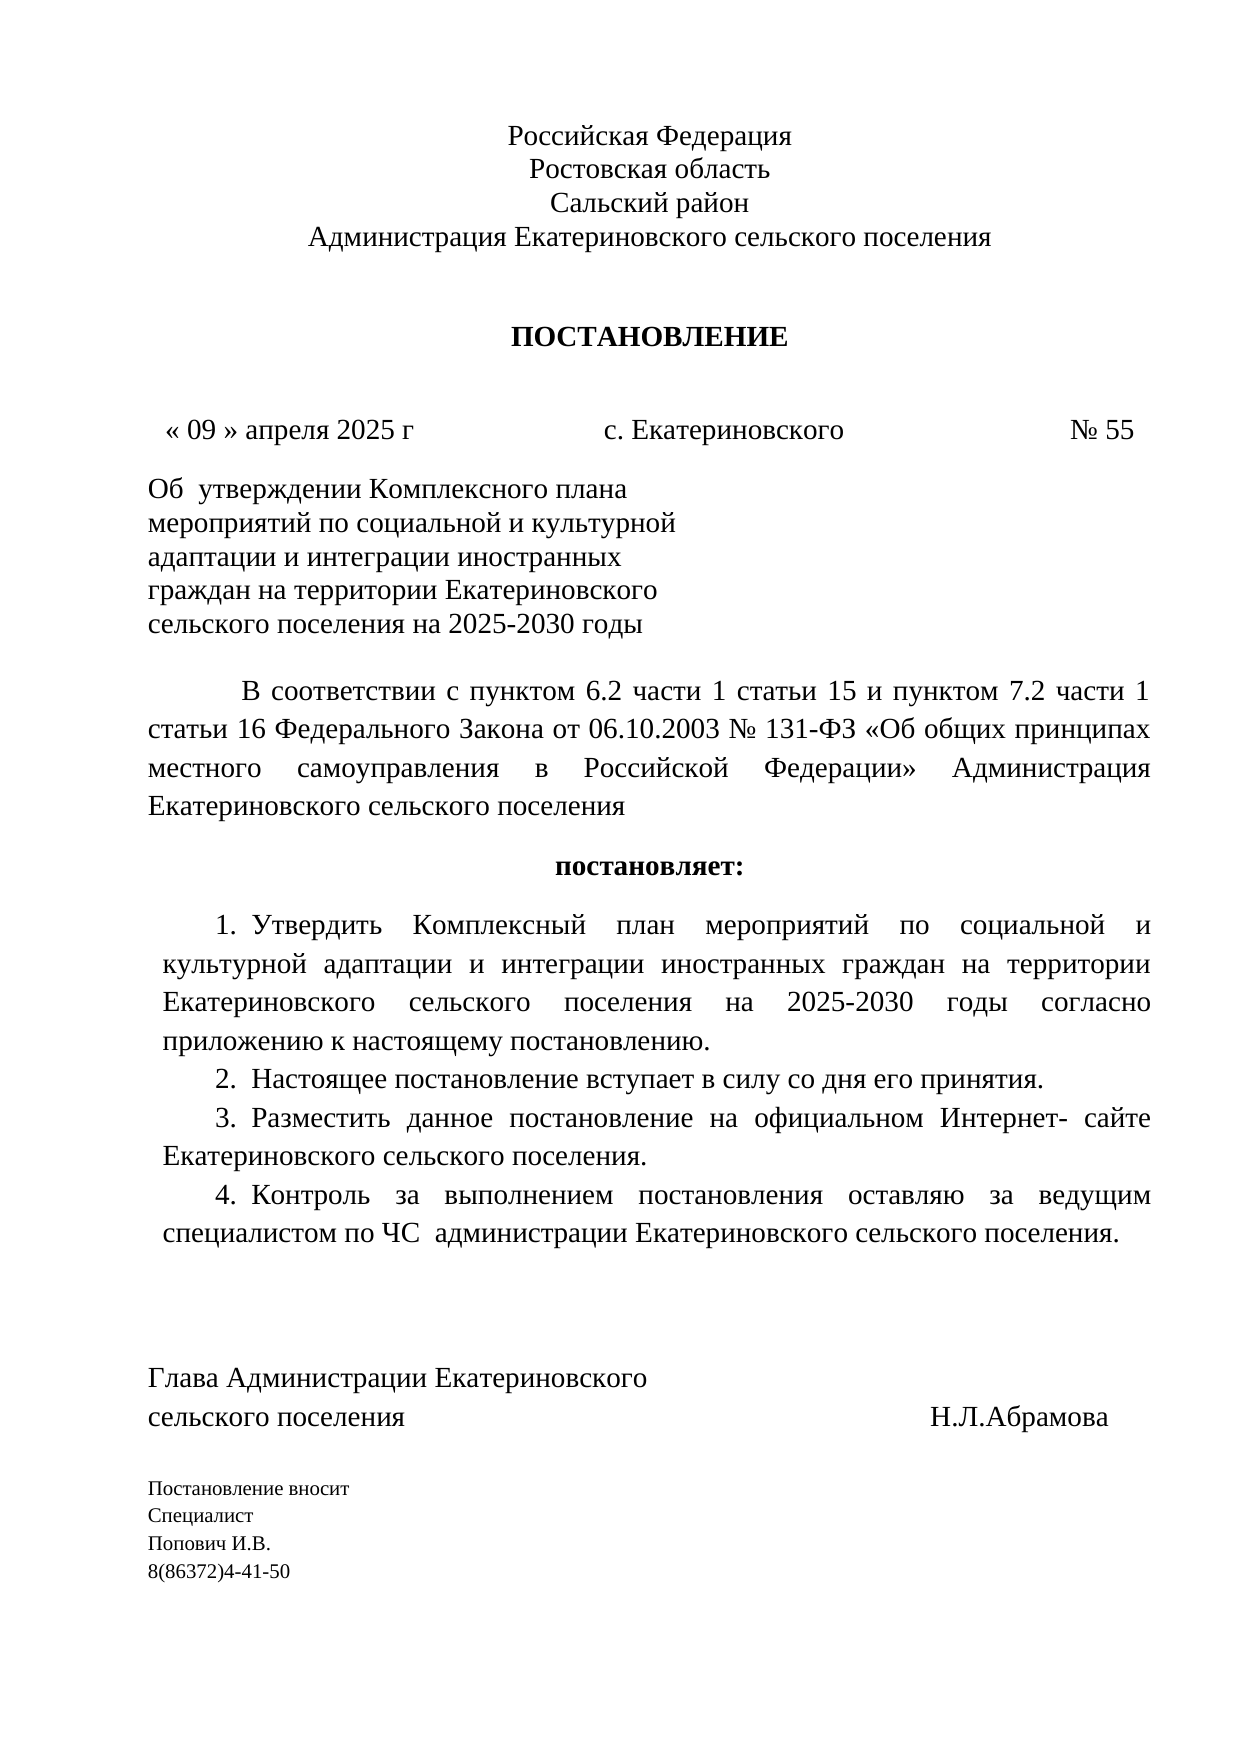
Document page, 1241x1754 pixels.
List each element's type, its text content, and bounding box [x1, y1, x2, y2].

text Постановление вносит [148, 1476, 1152, 1500]
text ПОСТАНОВЛЕНИЕ [148, 319, 1152, 353]
text Российская Федерация [148, 118, 1152, 152]
text сельского поселения Н.Л.Абрамова [148, 1399, 1152, 1432]
list Утвердить Комплексный план мероприятий по социальной и культурной адаптации и интеграции иностранных граждан на территории Екатериновского сельского поселения на 2025-2030 годы согласно приложению к настоящему постановлению. [162, 907, 1152, 1056]
text сельского поселения на 2025-2030 годы [148, 606, 1152, 639]
text « 09 » апреля 2025 г с. Екатериновского № 55 [148, 412, 1152, 446]
text Об утверждении Комплексного плана [148, 472, 1152, 505]
text граждан на территории Екатериновского [148, 572, 1152, 606]
text Попович И.В. [148, 1531, 1152, 1555]
text Ростовская область [148, 152, 1152, 185]
text Сальский район [148, 185, 1152, 219]
text адаптации и интеграции иностранных [148, 539, 1152, 572]
text мероприятий по социальной и культурной [148, 505, 1152, 539]
list Контроль за выполнением постановления оставляю за ведущим специалистом по ЧС администрации Екатериновского сельского поселения. [162, 1177, 1152, 1249]
text Администрация Екатериновского сельского поселения [148, 219, 1152, 252]
text Глава Администрации Екатериновского [148, 1360, 1152, 1394]
text В соответствии с пунктом 6.2 части 1 статьи 15 и пунктом 7.2 части 1 статьи 16 Федерального Закона от 06.10.2003 № 131-ФЗ «Об общих принципах местного самоуправления в Российской Федерации» Администрация Екатериновского сельского поселения [148, 673, 1152, 822]
list Настоящее постановление вступает в силу со дня его принятия. [162, 1061, 1152, 1095]
text постановляет: [148, 848, 1152, 881]
text 8(86372)4-41-50 [148, 1559, 1152, 1583]
text Специалист [148, 1503, 1152, 1527]
list Разместить данное постановление на официальном Интернет- сайте Екатериновского сельского поселения. [162, 1100, 1152, 1172]
